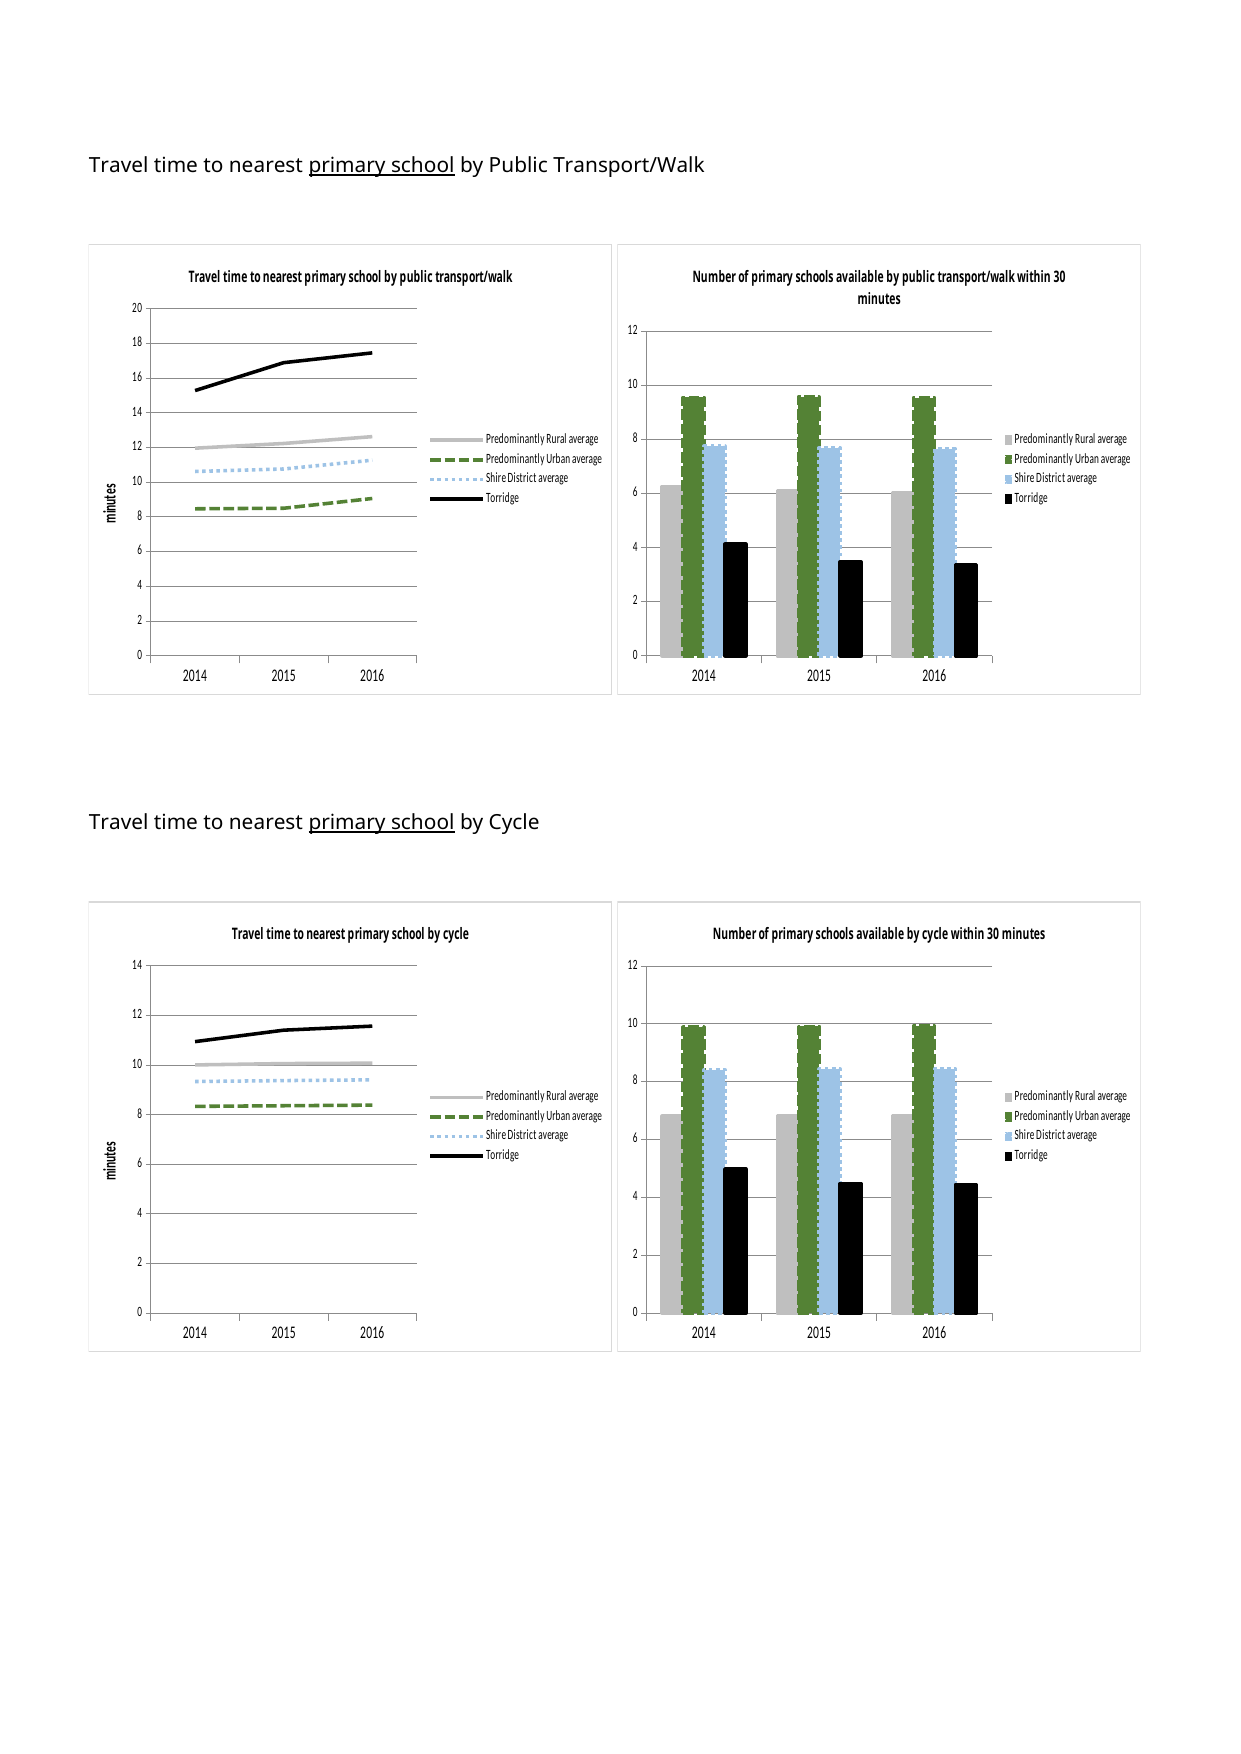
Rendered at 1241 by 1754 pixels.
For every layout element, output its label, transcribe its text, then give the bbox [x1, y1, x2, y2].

text Travel time to nearest primary school by Public Transport/Walk [89, 150, 1152, 178]
text Travel time to nearest primary school by Cycle [89, 807, 1152, 836]
